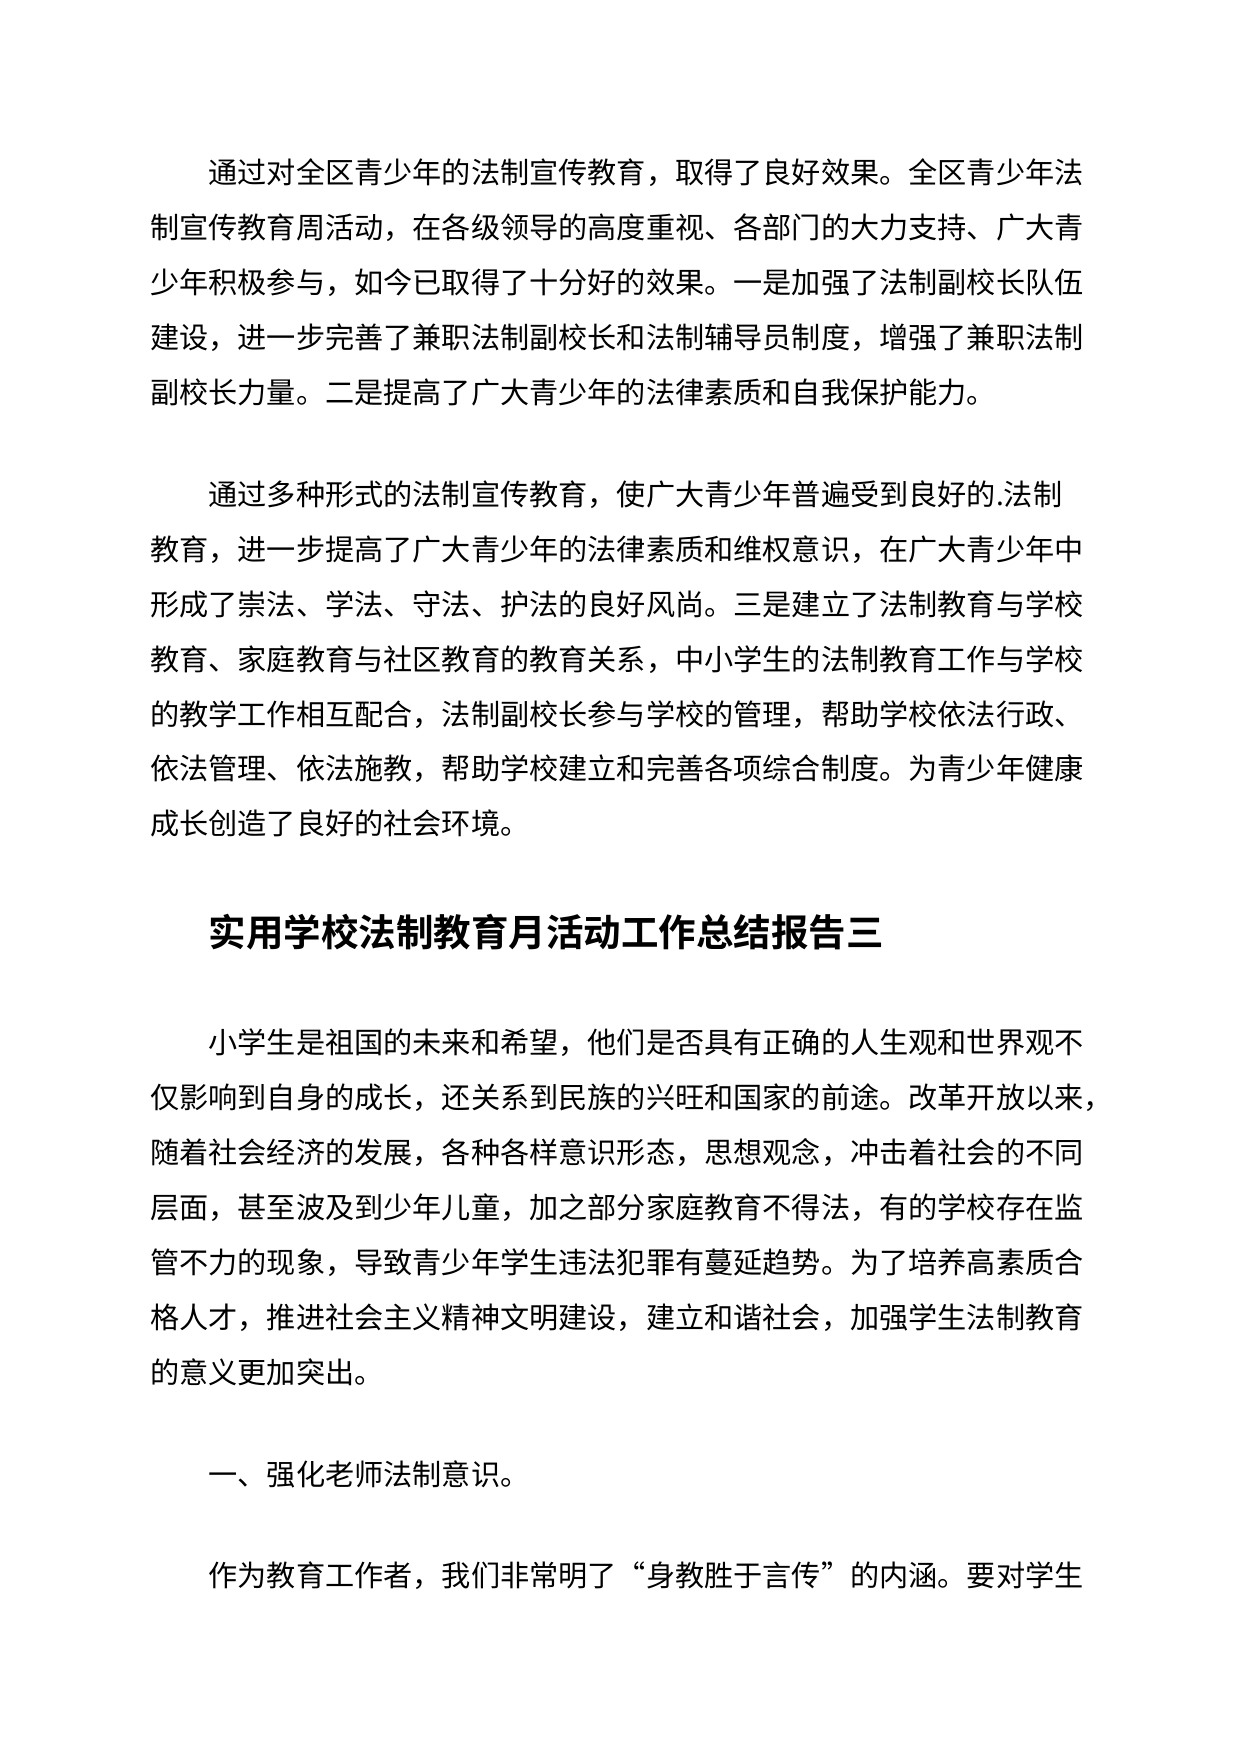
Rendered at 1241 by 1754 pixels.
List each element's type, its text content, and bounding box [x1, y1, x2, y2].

text 通过对全区青少年的法制宣传教育，取得了良好效果。全区青少年法制宣传教育周活动，在各级领导的高度重视、各部门的大力支持、广大青少年积极参与，如今已取得了十分好的效果。一是加强了法制副校长队伍建设，进一步完善了兼职法制副校长和法制辅导员制度，增强了兼职法制副校长力量。二是提高了广大青少年的法律素质和自我保护能力。 [150, 150, 1090, 412]
text 小学生是祖国的未来和希望，他们是否具有正确的人生观和世界观不仅影响到自身的成长，还关系到民族的兴旺和国家的前途。改革开放以来，随着社会经济的发展，各种各样意识形态，思想观念，冲击着社会的不同层面，甚至波及到少年儿童，加之部分家庭教育不得法，有的学校存在监管不力的现象，导致青少年学生违法犯罪有蔓延趋势。为了培养高素质合格人才，推进社会主义精神文明建设，建立和谐社会，加强学生法制教育的意义更加突出。 [150, 1020, 1090, 1392]
text 通过多种形式的法制宣传教育，使广大青少年普遍受到良好的.法制教育，进一步提高了广大青少年的法律素质和维权意识，在广大青少年中形成了崇法、学法、守法、护法的良好风尚。三是建立了法制教育与学校教育、家庭教育与社区教育的教育关系，中小学生的法制教育工作与学校的教学工作相互配合，法制副校长参与学校的管理，帮助学校依法行政、依法管理、依法施教，帮助学校建立和完善各项综合制度。为青少年健康成长创造了良好的社会环境。 [150, 471, 1090, 843]
text 一、强化老师法制意识。 [150, 1451, 1090, 1493]
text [150, 1553, 1090, 1595]
text 实用学校法制教育月活动工作总结报告三 [150, 903, 1090, 957]
